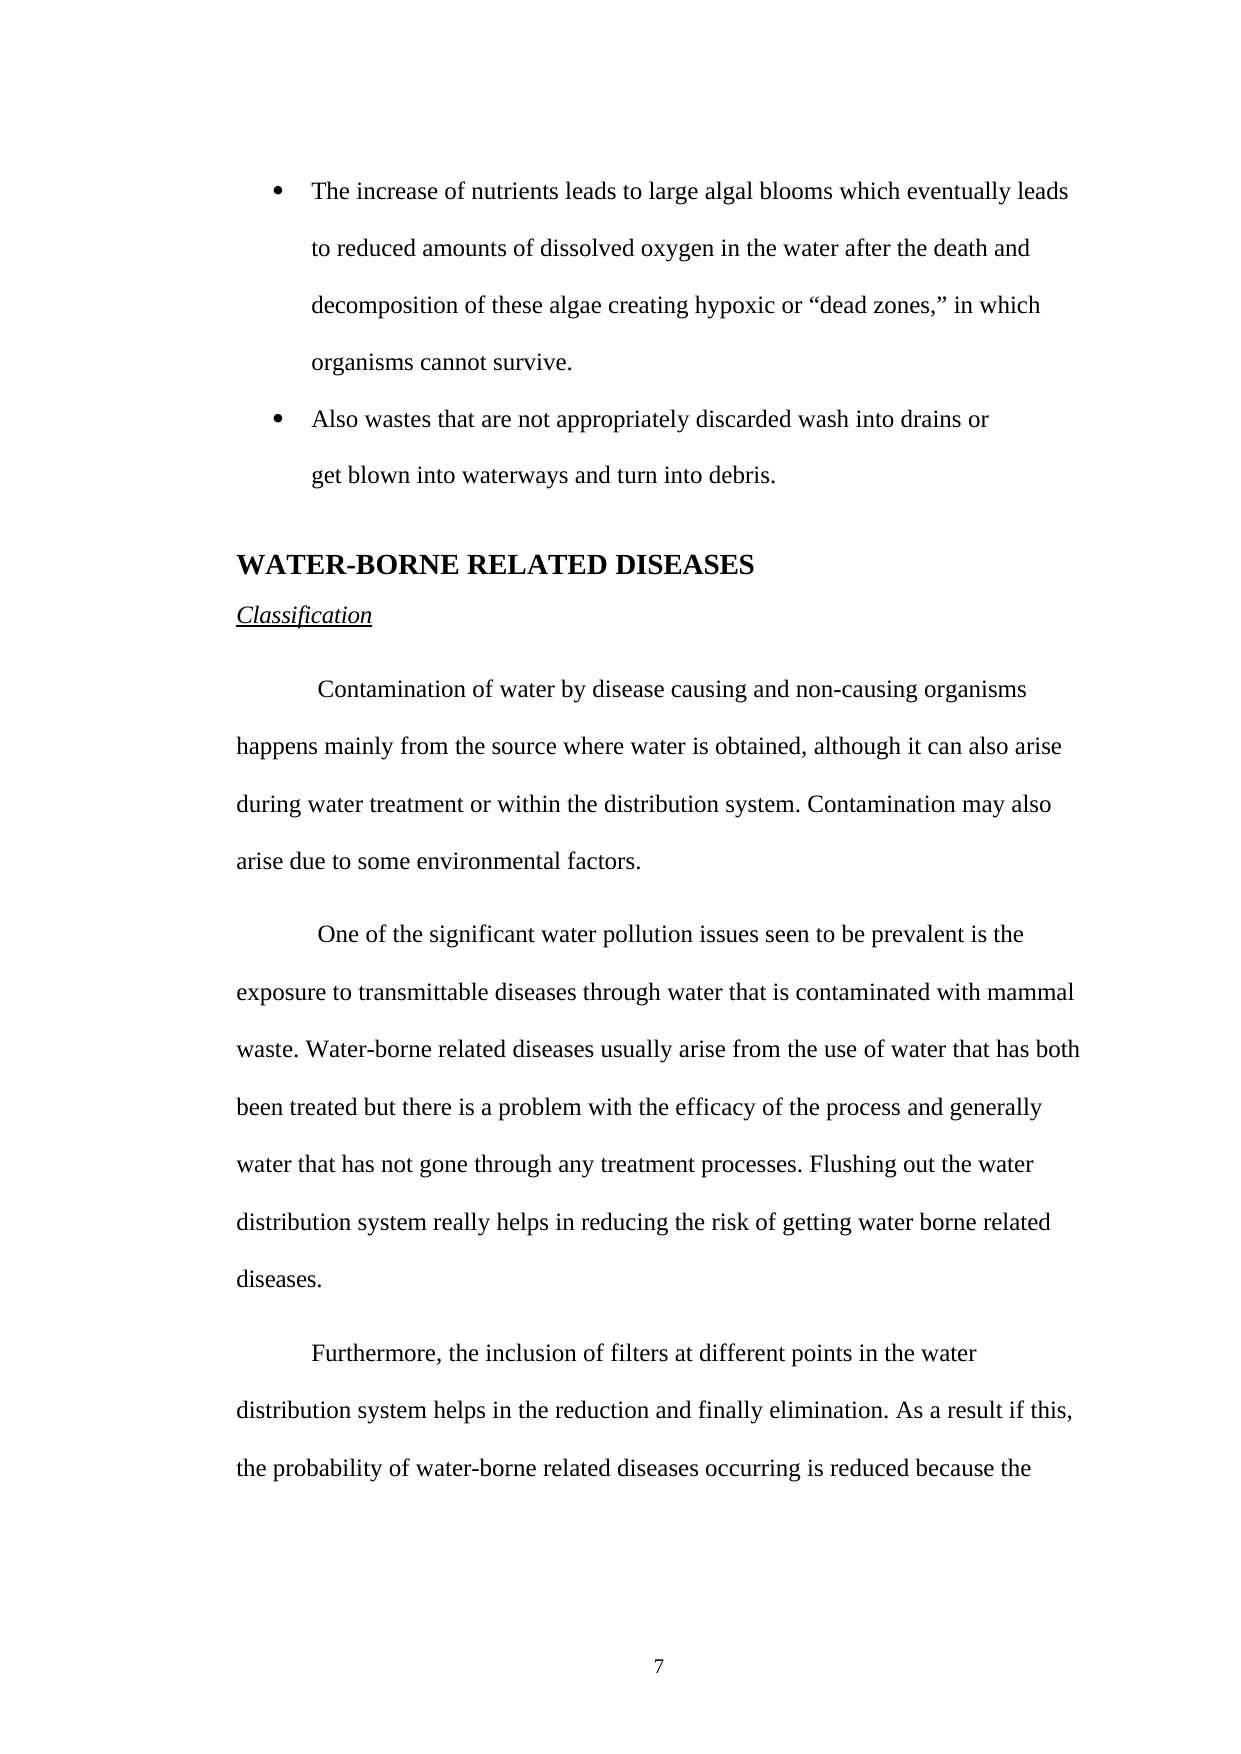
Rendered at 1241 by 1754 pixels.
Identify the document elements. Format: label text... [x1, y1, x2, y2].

list Also wastes that are not appropriately discarded wash into drains or get blown into waterways and turn into debris. [273, 404, 1025, 489]
text One of the significant water pollution issues seen to be prevalent is the exposure to transmittable diseases through water that is contaminated with mammal waste. Water-borne related diseases usually arise from the use of water that has both been treated but there is a problem with the efficacy of the process and generally water that has not gone through any treatment processes. Flushing out the water distribution system really helps in reducing the risk of getting water borne related diseases. [236, 919, 1089, 1293]
text Classification [236, 600, 1103, 629]
subtitle WATER-BORNE RELATED DISEASES [236, 547, 1103, 581]
text Furthermore, the inclusion of filters at different points in the water distribution system helps in the reduction and finally elimination. As a result if this, the probability of water-borne related diseases occurring is reduced because the [236, 1338, 1083, 1482]
list The increase of nutrients leads to large algal blooms which eventually leads to reduced amounts of dissolved oxygen in the water after the death and decomposition of these algae creating hypoxic or “dead zones,” in which organisms cannot survive. [273, 176, 1069, 376]
text Contamination of water by disease causing and non-causing organisms happens mainly from the source where water is obtained, although it can also arise during water treatment or within the distribution system. Contamination may also arise due to some environmental factors. [236, 674, 1070, 875]
